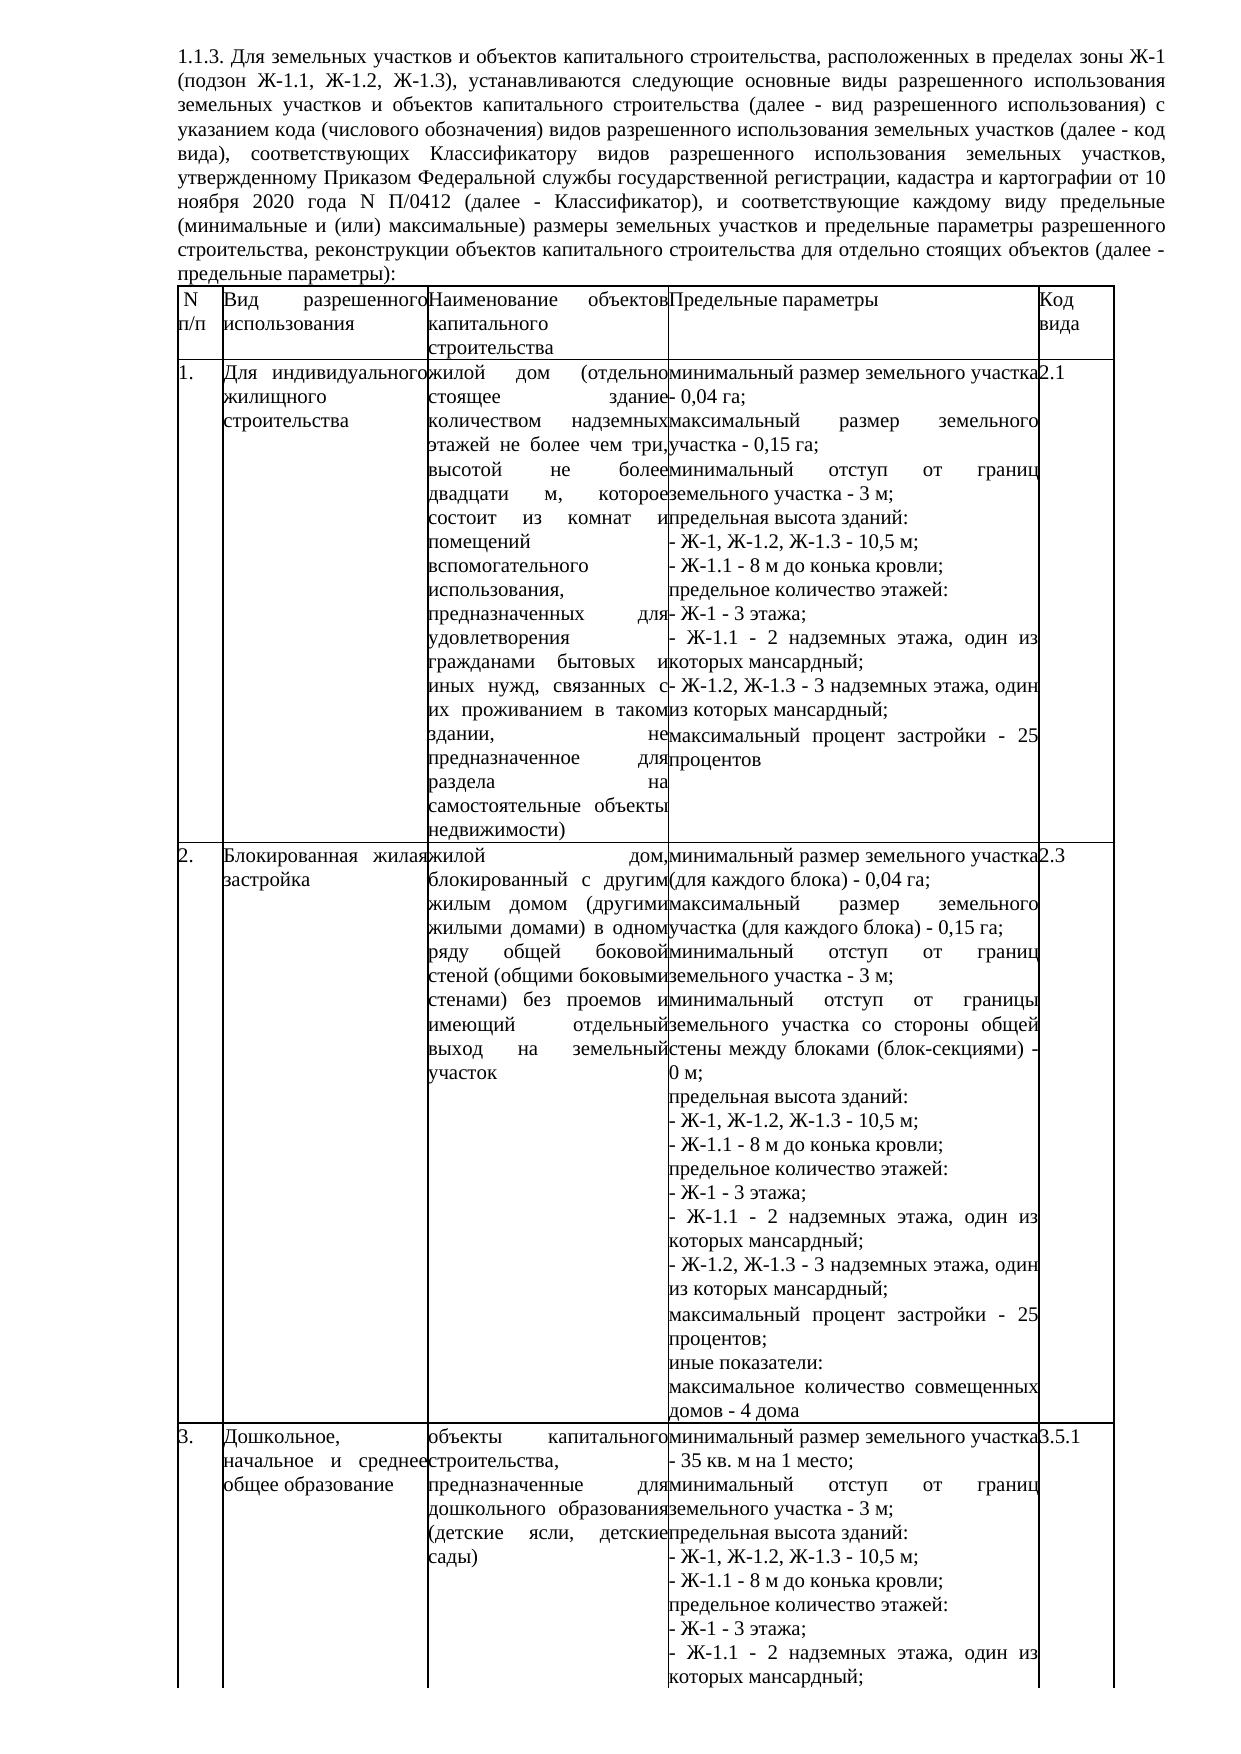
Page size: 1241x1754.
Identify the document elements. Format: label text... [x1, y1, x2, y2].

table_cell [1040, 721, 1113, 841]
table_header N п/п [179, 287, 222, 359]
table_cell максимальный процент застройки - 25 процентов [669, 721, 1038, 841]
table_header Вид разрешенного использования [224, 287, 427, 359]
table_cell 2.3 [1040, 843, 1113, 1300]
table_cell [429, 1424, 668, 1688]
table_header Код вида [1040, 287, 1113, 359]
table_cell максимальный процент застройки - 25 процентов; иные показатели: максимальное количество совмещенных домов - 4 дома [669, 1300, 1038, 1422]
table_cell Для индивидуального жилищного строительства [224, 360, 427, 841]
table_cell 2. [179, 843, 222, 1422]
table_header Предельные параметры [669, 287, 1038, 359]
table_cell [1040, 1300, 1113, 1422]
table_cell 1. [179, 360, 222, 841]
table_cell жилой дом (отдельно стоящее здание количеством надземных этажей не более чем три, высотой не более двадцати м, которое состоит из комнат и помещений вспомогательного использования, предназначенных для удовлетворения гражданами бытовых и иных нужд, связанных с их проживанием в таком здании, не предназначенное для раздела на самостоятельные объекты недвижимости) [429, 360, 668, 841]
table_cell жилой дом, блокированный с другим жилым домом (другими жилыми домами) в одном ряду общей боковой стеной (общими боковыми стенами) без проемов и имеющий отдельный выход на земельный участок [429, 843, 668, 1422]
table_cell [669, 1424, 1038, 1688]
table_cell 3.5.1 [1040, 1424, 1113, 1688]
table_cell 3. [179, 1424, 222, 1688]
table_cell минимальный размер земельного участка - 0,04 га; максимальный размер земельного участка - 0,15 га; минимальный отступ от границ земельного участка - 3 м; предельная высота зданий: - Ж-1, Ж-1.2, Ж-1.3 - 10,5 м; - Ж-1.1 - 8 м до конька кровли; предельное количество этажей: - Ж-1 - 3 этажа; - Ж-1.1 - 2 надземных этажа, один из которых мансардный; - Ж-1.2, Ж-1.3 - 3 надземных этажа, один из которых мансардный; [669, 360, 1038, 721]
text 1.1.3. Для земельных участков и объектов капитального строительства, расположенных в пределах зоны Ж-1 (подзон Ж-1.1, Ж-1.2, Ж-1.3), устанавливаются следующие основные виды разрешенного использования земельных участков и объектов капитального строительства (далее - вид разрешенного использования) с указанием кода (числового обозначения) видов разрешенного использования земельных участков (далее - код вида), соответствующих Классификатору видов разрешенного использования земельных участков, утвержденному Приказом Федеральной службы государственной регистрации, кадастра и картографии от 10 ноября 2020 года N П/0412 (далее - Классификатор), и соответствующие каждому виду предельные (минимальные и (или) максимальные) размеры земельных участков и предельные параметры разрешенного строительства, реконструкции объектов капитального строительства для отдельно стоящих объектов (далее - предельные параметры): [177, 44, 1167, 285]
table_cell минимальный размер земельного участка (для каждого блока) - 0,04 га; максимальный размер земельного участка (для каждого блока) - 0,15 га; минимальный отступ от границ земельного участка - 3 м; минимальный отступ от границы земельного участка со стороны общей стены между блоками (блок-секциями) - 0 м; предельная высота зданий: - Ж-1, Ж-1.2, Ж-1.3 - 10,5 м; - Ж-1.1 - 8 м до конька кровли; предельное количество этажей: - Ж-1 - 3 этажа; - Ж-1.1 - 2 надземных этажа, один из которых мансардный; - Ж-1.2, Ж-1.3 - 3 надземных этажа, один из которых мансардный; [669, 843, 1038, 1300]
table_cell 2.1 [1040, 360, 1113, 721]
table_cell Блокированная жилая застройка [224, 843, 427, 1422]
table_header Наименование объектов капитального строительства [429, 287, 668, 359]
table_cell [224, 1424, 427, 1688]
